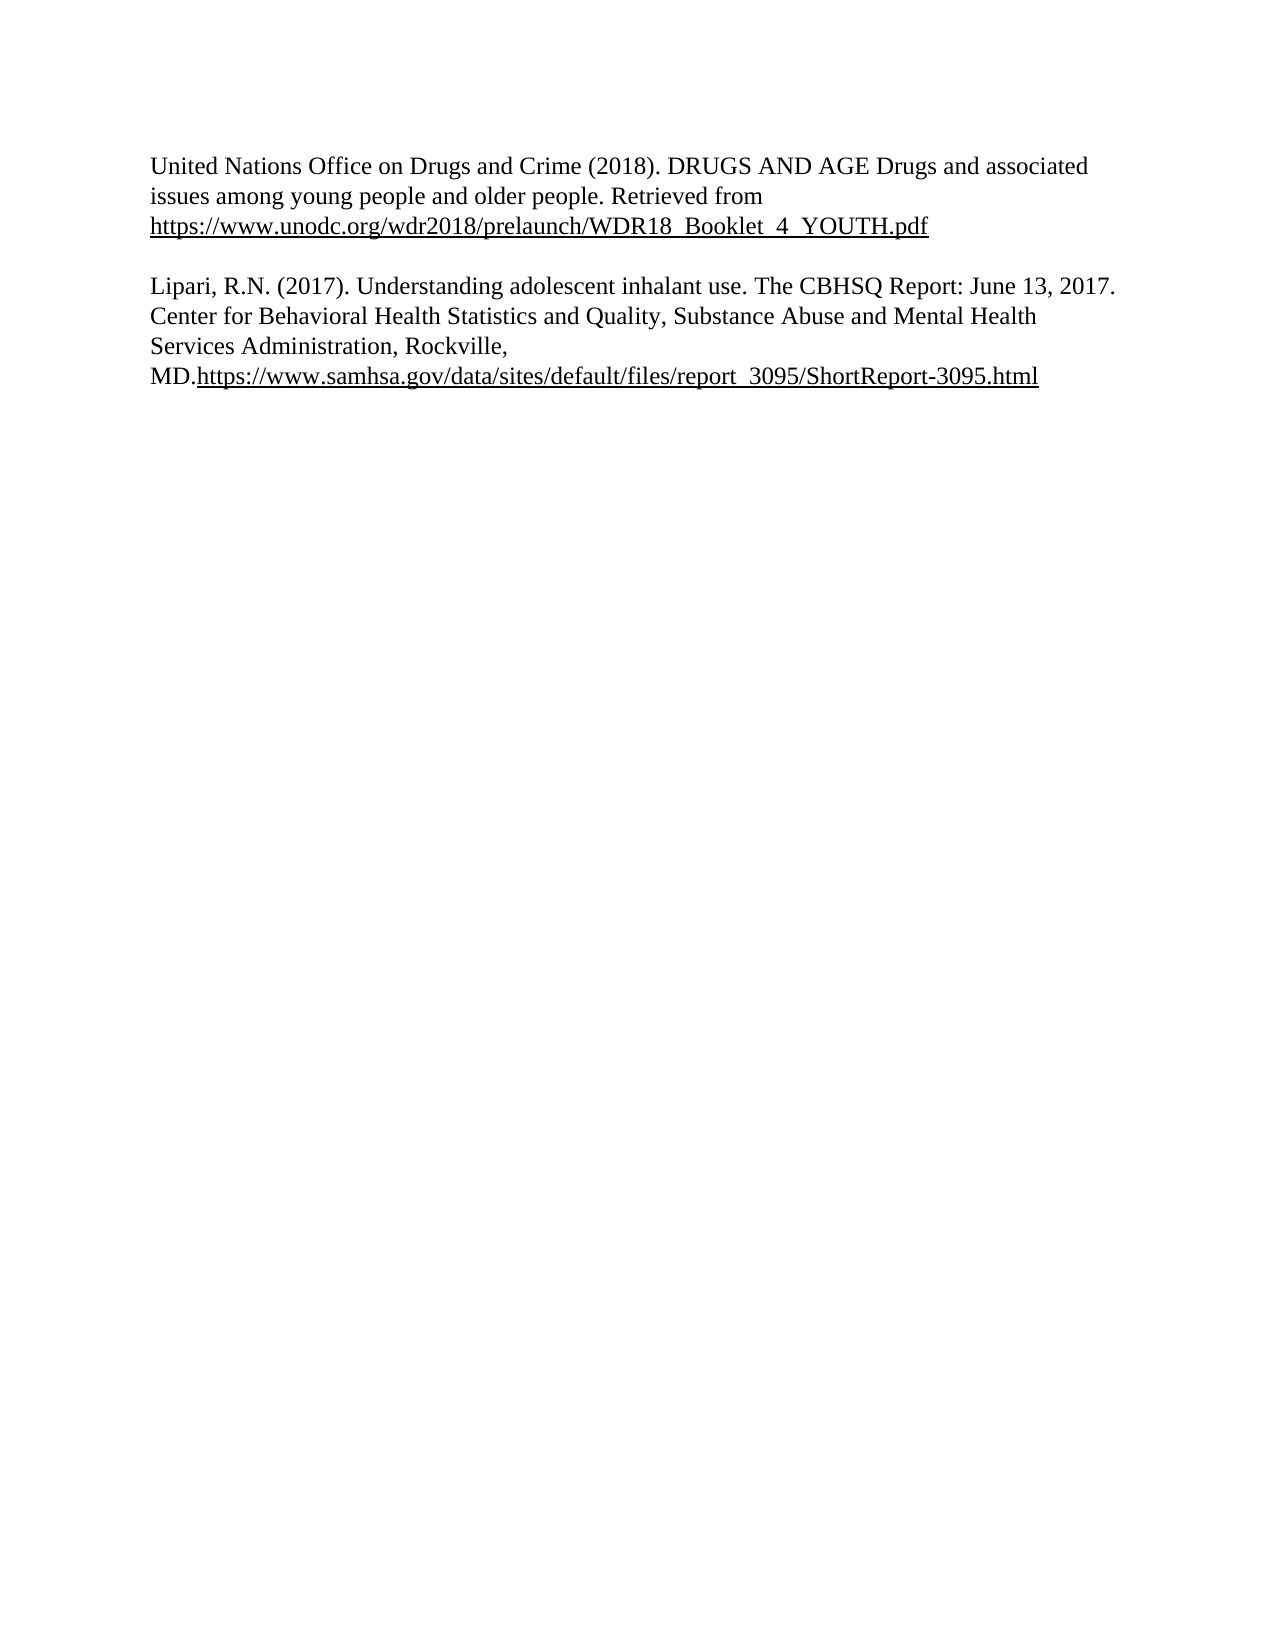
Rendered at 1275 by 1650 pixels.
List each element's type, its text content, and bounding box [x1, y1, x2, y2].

text United Nations Office on Drugs and Crime (2018). DRUGS AND AGE Drugs and associated issues among young people and older people. Retrieved from https://www.unodc.org/wdr2018/prelaunch/WDR18_Booklet_4_YOUTH.pdf [150, 150, 1125, 240]
text Lipari, R.N. (2017). Understanding adolescent inhalant use. The CBHSQ Report: June 13, 2017. Center for Behavioral Health Statistics and Quality, Substance Abuse and Mental Health Services Administration, Rockville, MD.https://www.samhsa.gov/data/sites/default/files/report_3095/ShortReport-3095.html [150, 270, 1125, 390]
